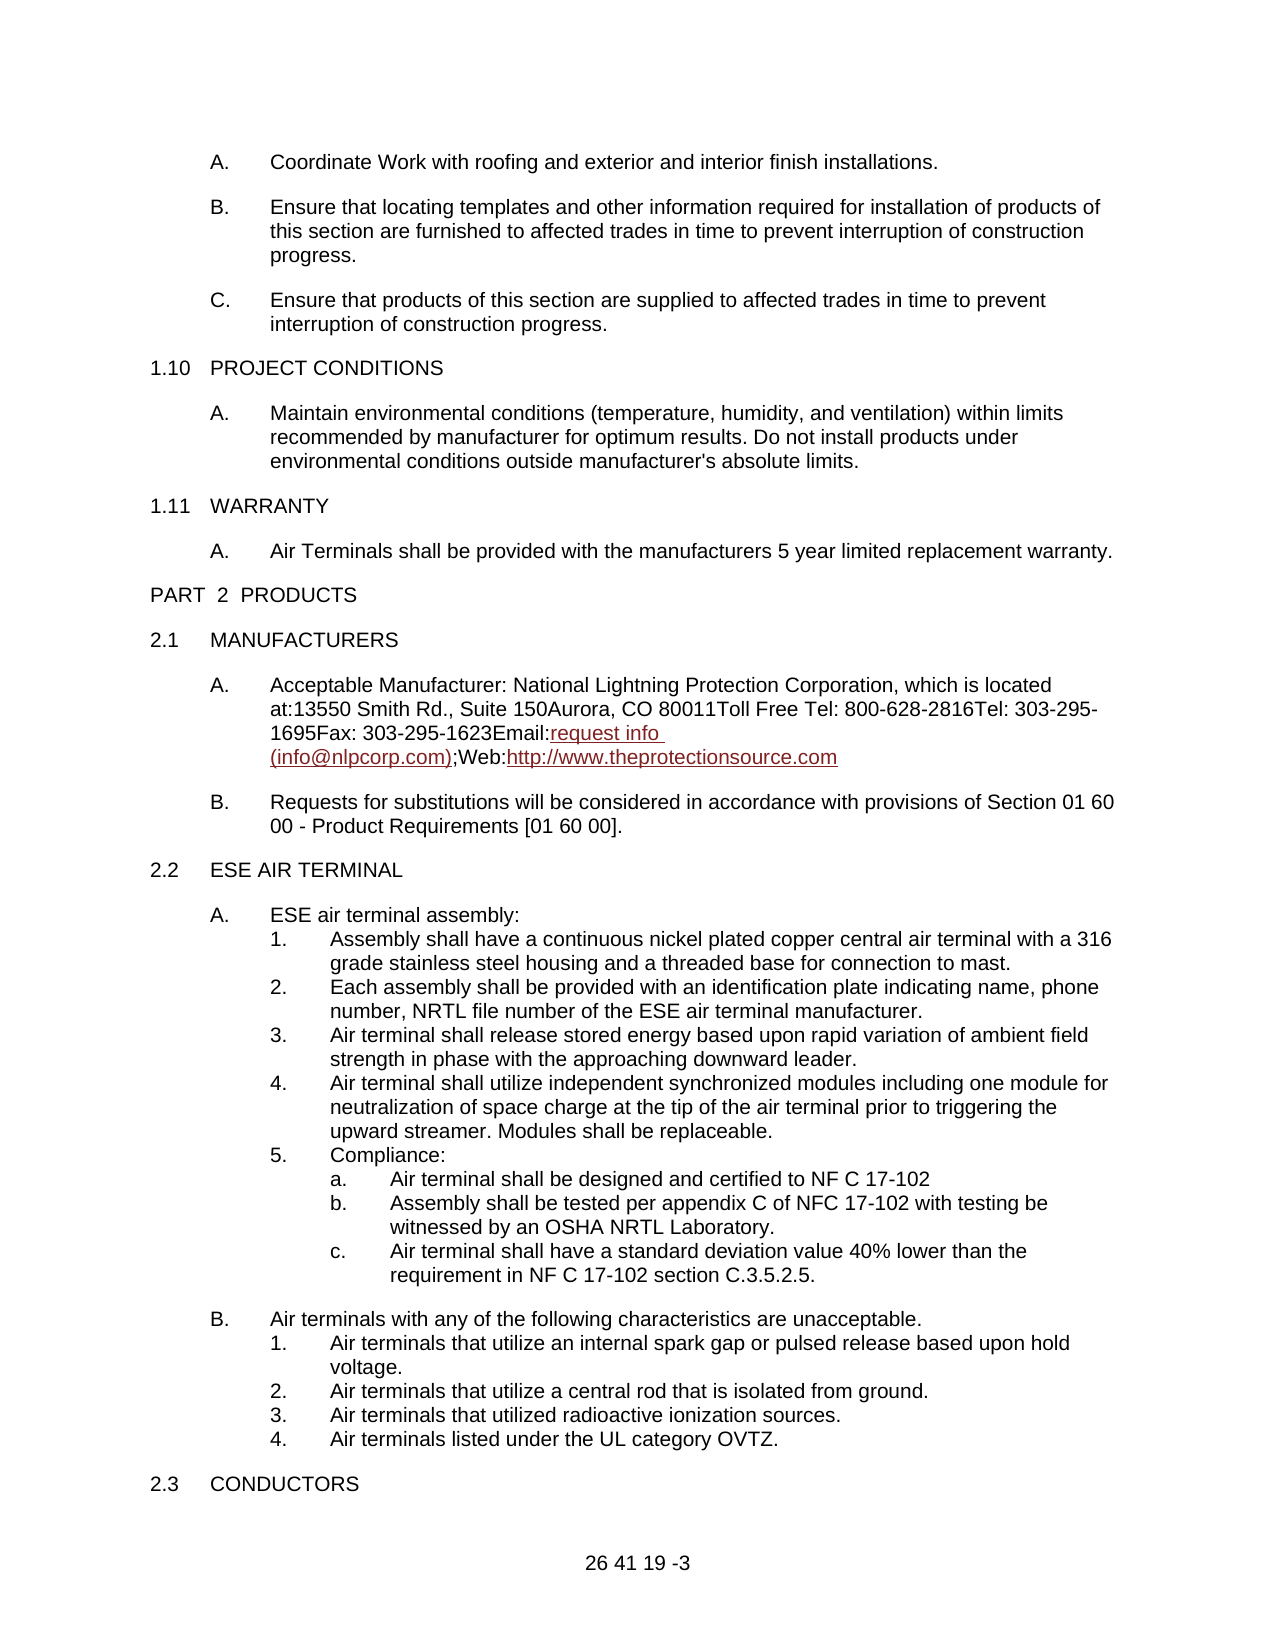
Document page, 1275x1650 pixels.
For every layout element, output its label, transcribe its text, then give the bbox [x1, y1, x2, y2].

list Assembly shall be tested per appendix C of NFC 17-102 with testing be witnessed by an OSHA NRTL Laboratory. [330, 1191, 1125, 1238]
list PROJECT CONDITIONS [150, 356, 1125, 380]
list Air terminals listed under the UL category OVTZ. [270, 1427, 1125, 1451]
list Each assembly shall be provided with an identification plate indicating name, phone number, NRTL file number of the ESE air terminal manufacturer. [270, 975, 1125, 1023]
list Air terminals that utilized radioactive ionization sources. [270, 1403, 1125, 1427]
list Air terminal shall utilize independent synchronized modules including one module for neutralization of space charge at the tip of the air terminal prior to triggering the upward streamer. Modules shall be replaceable. [270, 1071, 1125, 1143]
list Air terminals that utilize an internal spark gap or pulsed release based upon hold voltage. [270, 1331, 1125, 1379]
list Air terminal shall be designed and certified to NF C 17-102 [330, 1167, 1125, 1191]
list CONDUCTORS [150, 1472, 1125, 1496]
list ESE AIR TERMINAL [150, 858, 1125, 882]
list Air Terminals shall be provided with the manufacturers 5 year limited replacement warranty. [210, 538, 1125, 562]
list Coordinate Work with roofing and exterior and interior finish installations. [210, 150, 1125, 174]
list Acceptable Manufacturer: National Lightning Protection Corporation, which is located at:13550 Smith Rd., Suite 150Aurora, CO 80011Toll Free Tel: 800-628-2816Tel: 303-295-1695Fax: 303-295-1623Email: request info (info@nlpcorp.com);Web: http://www.theprotectionsource.com [210, 673, 1125, 769]
list Air terminal shall have a standard deviation value 40% lower than the requirement in NF C 17-102 section C.3.5.2.5. [330, 1238, 1125, 1286]
list Air terminals with any of the following characteristics are unacceptable. [210, 1307, 1125, 1331]
list Ensure that locating templates and other information required for installation of products of this section are furnished to affected trades in time to prevent interruption of construction progress. [210, 195, 1125, 267]
list Requests for substitutions will be considered in accordance with provisions of Section 01 60 00 - Product Requirements [01 60 00]. [210, 789, 1125, 837]
list PRODUCTS [150, 583, 1125, 607]
list Assembly shall have a continuous nickel plated copper central air terminal with a 316 grade stainless steel housing and a threaded base for connection to mast. [270, 927, 1125, 975]
list WARRANTY [150, 494, 1125, 518]
list MANUFACTURERS [150, 628, 1125, 652]
list Air terminals that utilize a central rod that is isolated from ground. [270, 1379, 1125, 1403]
list Compliance: [270, 1143, 1125, 1167]
list Ensure that products of this section are supplied to affected trades in time to prevent interruption of construction progress. [210, 287, 1125, 335]
list Air terminal shall release stored energy based upon rapid variation of ambient field strength in phase with the approaching downward leader. [270, 1023, 1125, 1071]
list Maintain environmental conditions (temperature, humidity, and ventilation) within limits recommended by manufacturer for optimum results. Do not install products under environmental conditions outside manufacturer's absolute limits. [210, 401, 1125, 473]
list ESE air terminal assembly: [210, 903, 1125, 927]
